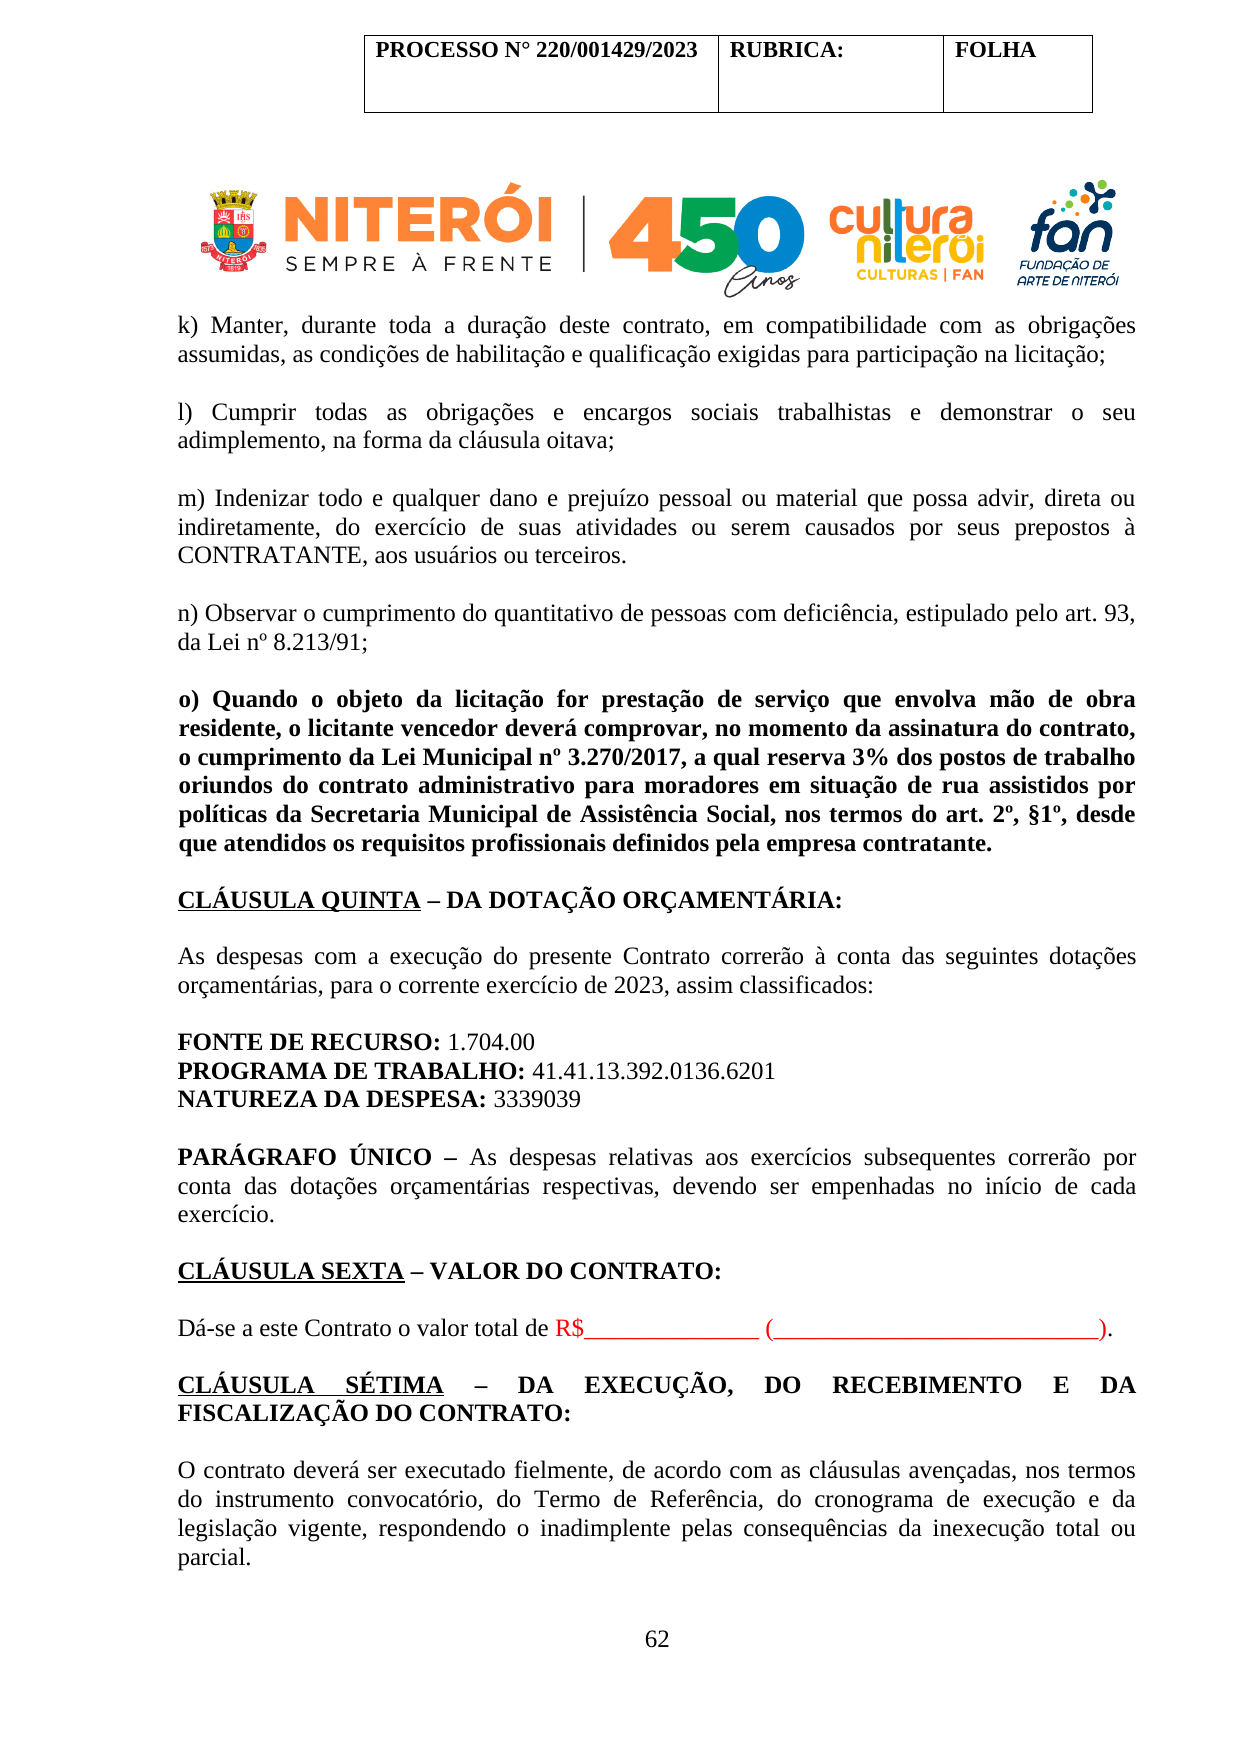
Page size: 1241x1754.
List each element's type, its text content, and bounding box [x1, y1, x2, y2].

text Dá-se a este Contrato o valor total de R$______________ (__________________________). [177, 1313, 1137, 1342]
subtitle CLÁUSULA SÉTIMA – DA EXECUÇÃO, DO RECEBIMENTO E DA FISCALIZAÇÃO DO CONTRATO: [177, 1370, 1137, 1427]
text As despesas com a execução do presente Contrato correrão à conta das seguintes dotações orçamentárias, para o corrente exercício de 2023, assim classificados: [177, 941, 1137, 999]
text PARÁGRAFO ÚNICO – As despesas relativas aos exercícios subsequentes correrão por conta das dotações orçamentárias respectivas, devendo ser empenhadas no início de cada exercício. [177, 1142, 1137, 1228]
text k) Manter, durante toda a duração deste contrato, em compatibilidade com as obrigações assumidas, as condições de habilitação e qualificação exigidas para participação na licitação; [177, 310, 1137, 368]
text l) Cumprir todas as obrigações e encargos sociais trabalhistas e demonstrar o seu adimplemento, na forma da cláusula oitava; [177, 397, 1137, 454]
text PROGRAMA DE TRABALHO: 41.41.13.392.0136.6201 [177, 1056, 1137, 1084]
subtitle CLÁUSULA QUINTA – DA DOTAÇÃO ORÇAMENTÁRIA: [177, 885, 1137, 913]
text NATUREZA DA DESPESA: 3339039 [177, 1084, 1137, 1113]
text O contrato deverá ser executado fielmente, de acordo com as cláusulas avençadas, nos termos do instrumento convocatório, do Termo de Referência, do cronograma de execução e da legislação vigente, respondendo o inadimplente pelas consequências da inexecução total ou parcial. [177, 1455, 1137, 1570]
text m) Indenizar todo e qualquer dano e prejuízo pessoal ou material que possa advir, direta ou indiretamente, do exercício de suas atividades ou serem causados por seus prepostos à CONTRATANTE, aos usuários ou terceiros. [177, 483, 1137, 569]
text n) Observar o cumprimento do quantitativo de pessoas com deficiência, estipulado pelo art. 93, da Lei nº 8.213/91; [177, 598, 1137, 655]
text CLÁUSULA SEXTA – VALOR DO CONTRATO: [177, 1256, 1137, 1285]
text FONTE DE RECURSO: 1.704.00 [177, 1027, 1137, 1056]
picture [177, 144, 1137, 310]
text o) Quando o objeto da licitação for prestação de serviço que envolva mão de obra residente, o licitante vencedor deverá comprovar, no momento da assinatura do contrato, o cumprimento da Lei Municipal nº 3.270/2017, a qual reserva 3% dos postos de trabalho oriundos do contrato administrativo para moradores em situação de rua assistidos por políticas da Secretaria Municipal de Assistência Social, nos termos do art. 2º, §1º, desde que atendidos os requisitos profissionais definidos pela empresa contratante. [178, 684, 1137, 857]
